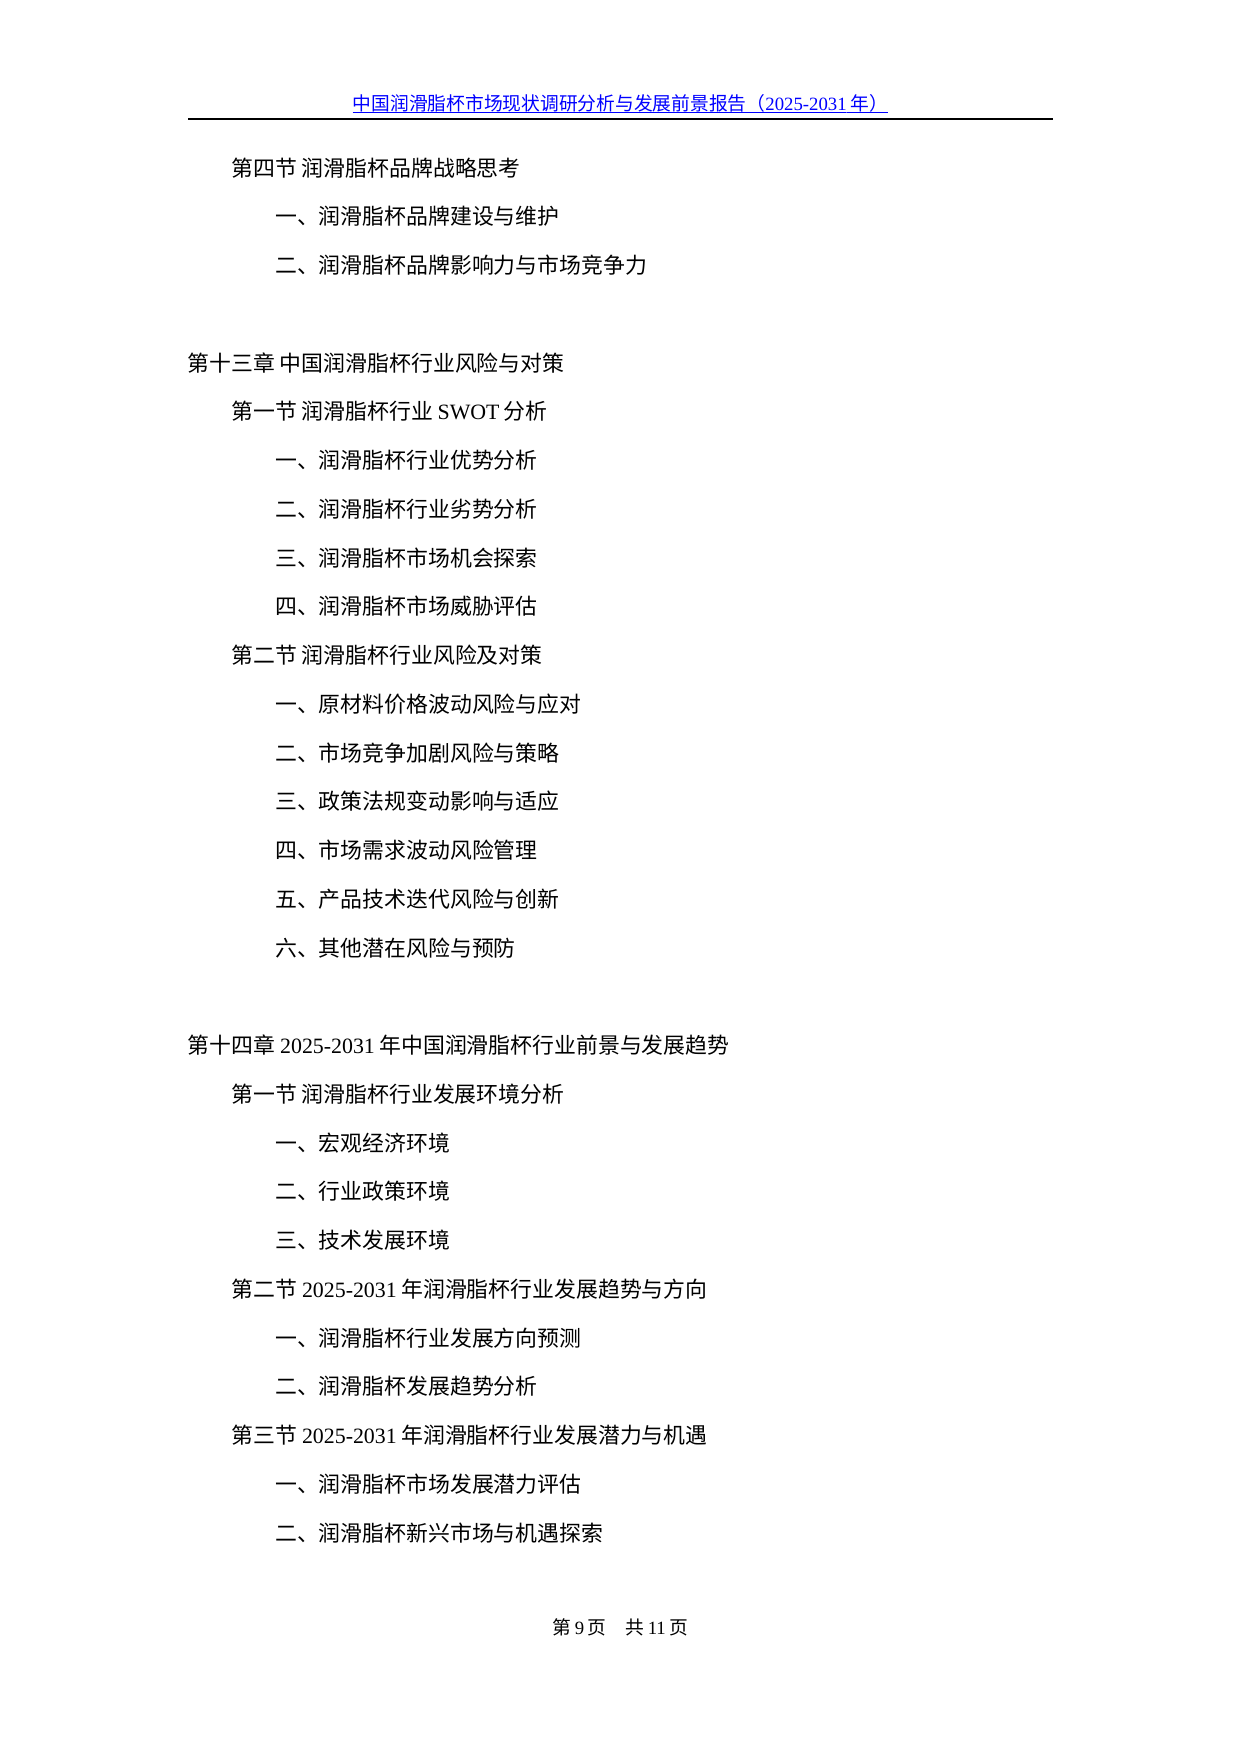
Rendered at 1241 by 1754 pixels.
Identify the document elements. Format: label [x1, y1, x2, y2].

text [187, 150, 1053, 1548]
